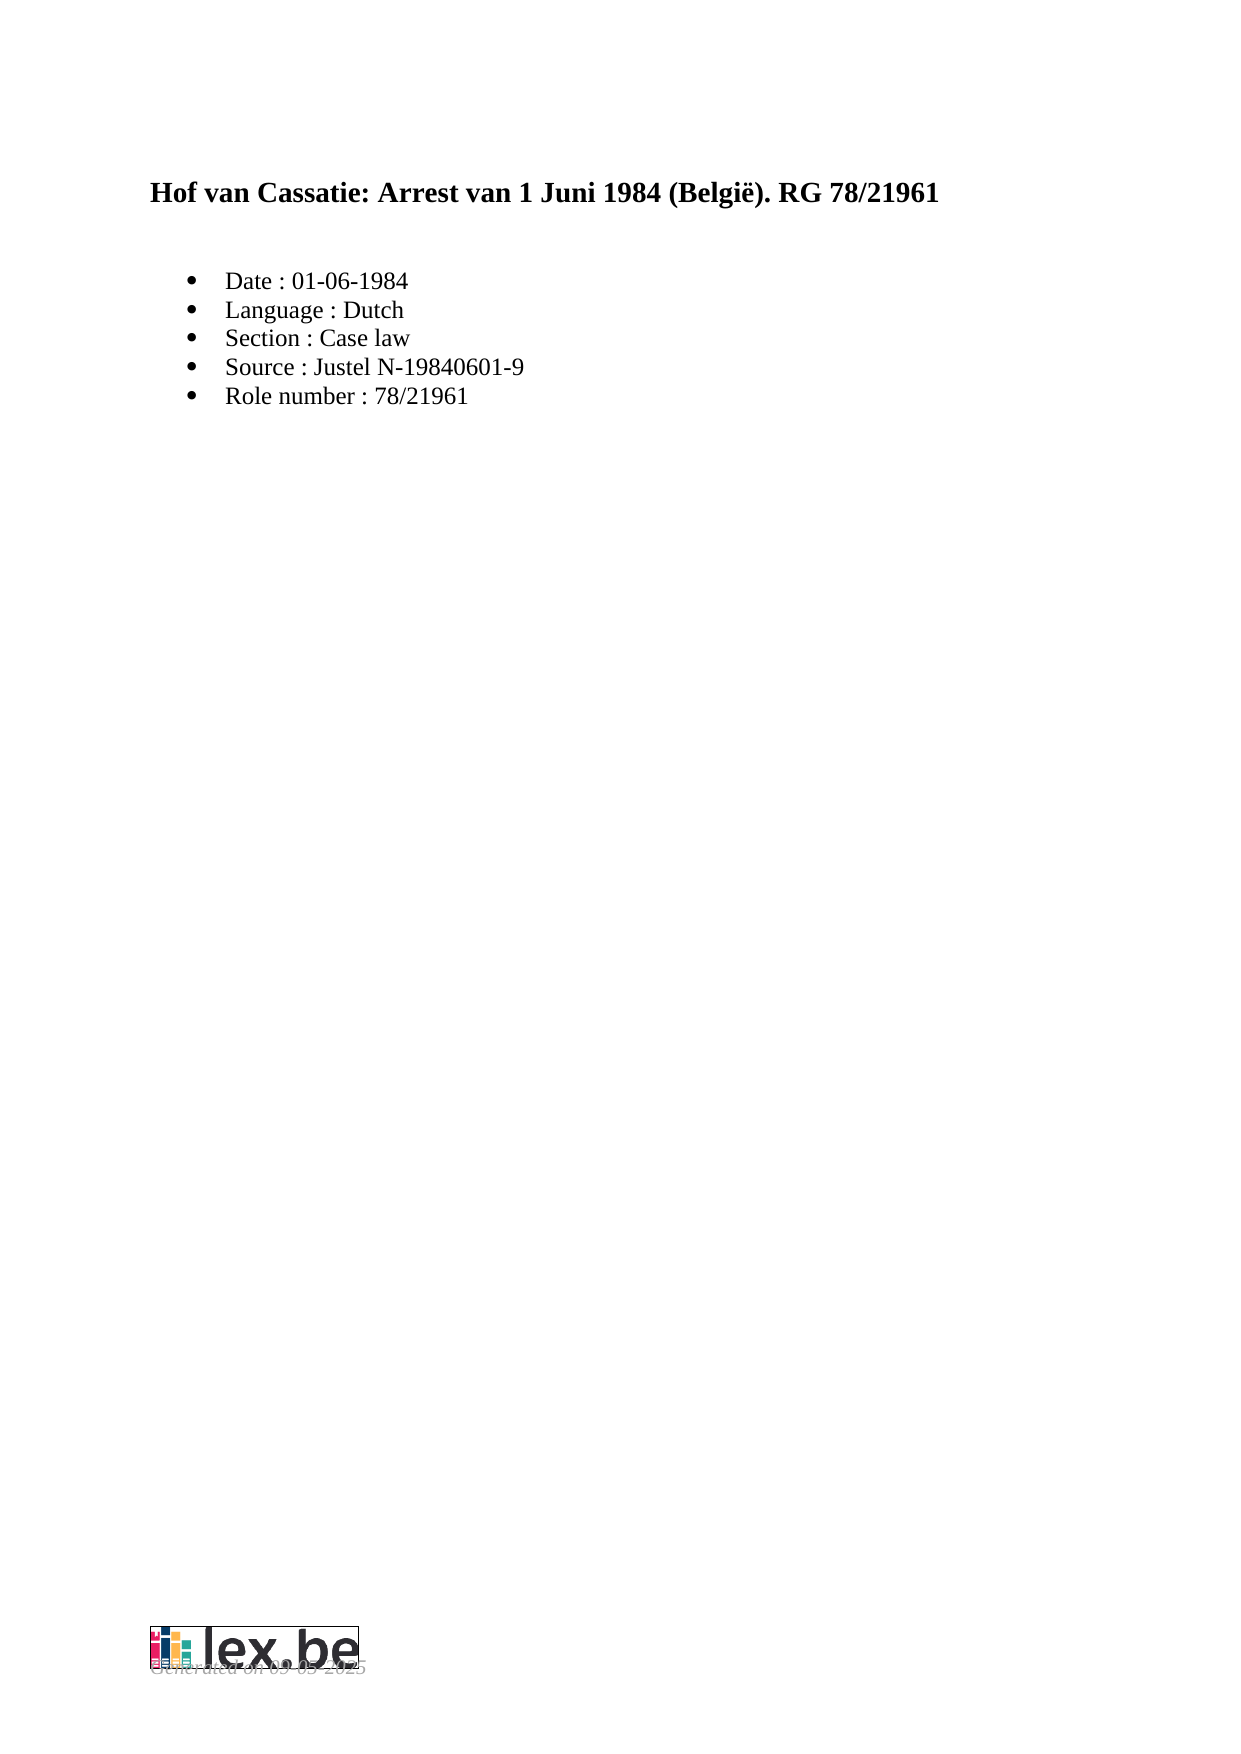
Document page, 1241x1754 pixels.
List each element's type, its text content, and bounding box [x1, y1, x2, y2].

list Language : Dutch [187, 295, 1090, 323]
picture [151, 1627, 358, 1668]
list Section : Case law [187, 323, 1090, 352]
list Date : 01-06-1984 [187, 266, 1090, 295]
list Source : Justel N-19840601-9 [187, 352, 1090, 381]
subtitle Hof van Cassatie: Arrest van 1 Juni 1984 (België). RG 78/21961 [150, 175, 1090, 208]
list Role number : 78/21961 [187, 381, 1090, 410]
